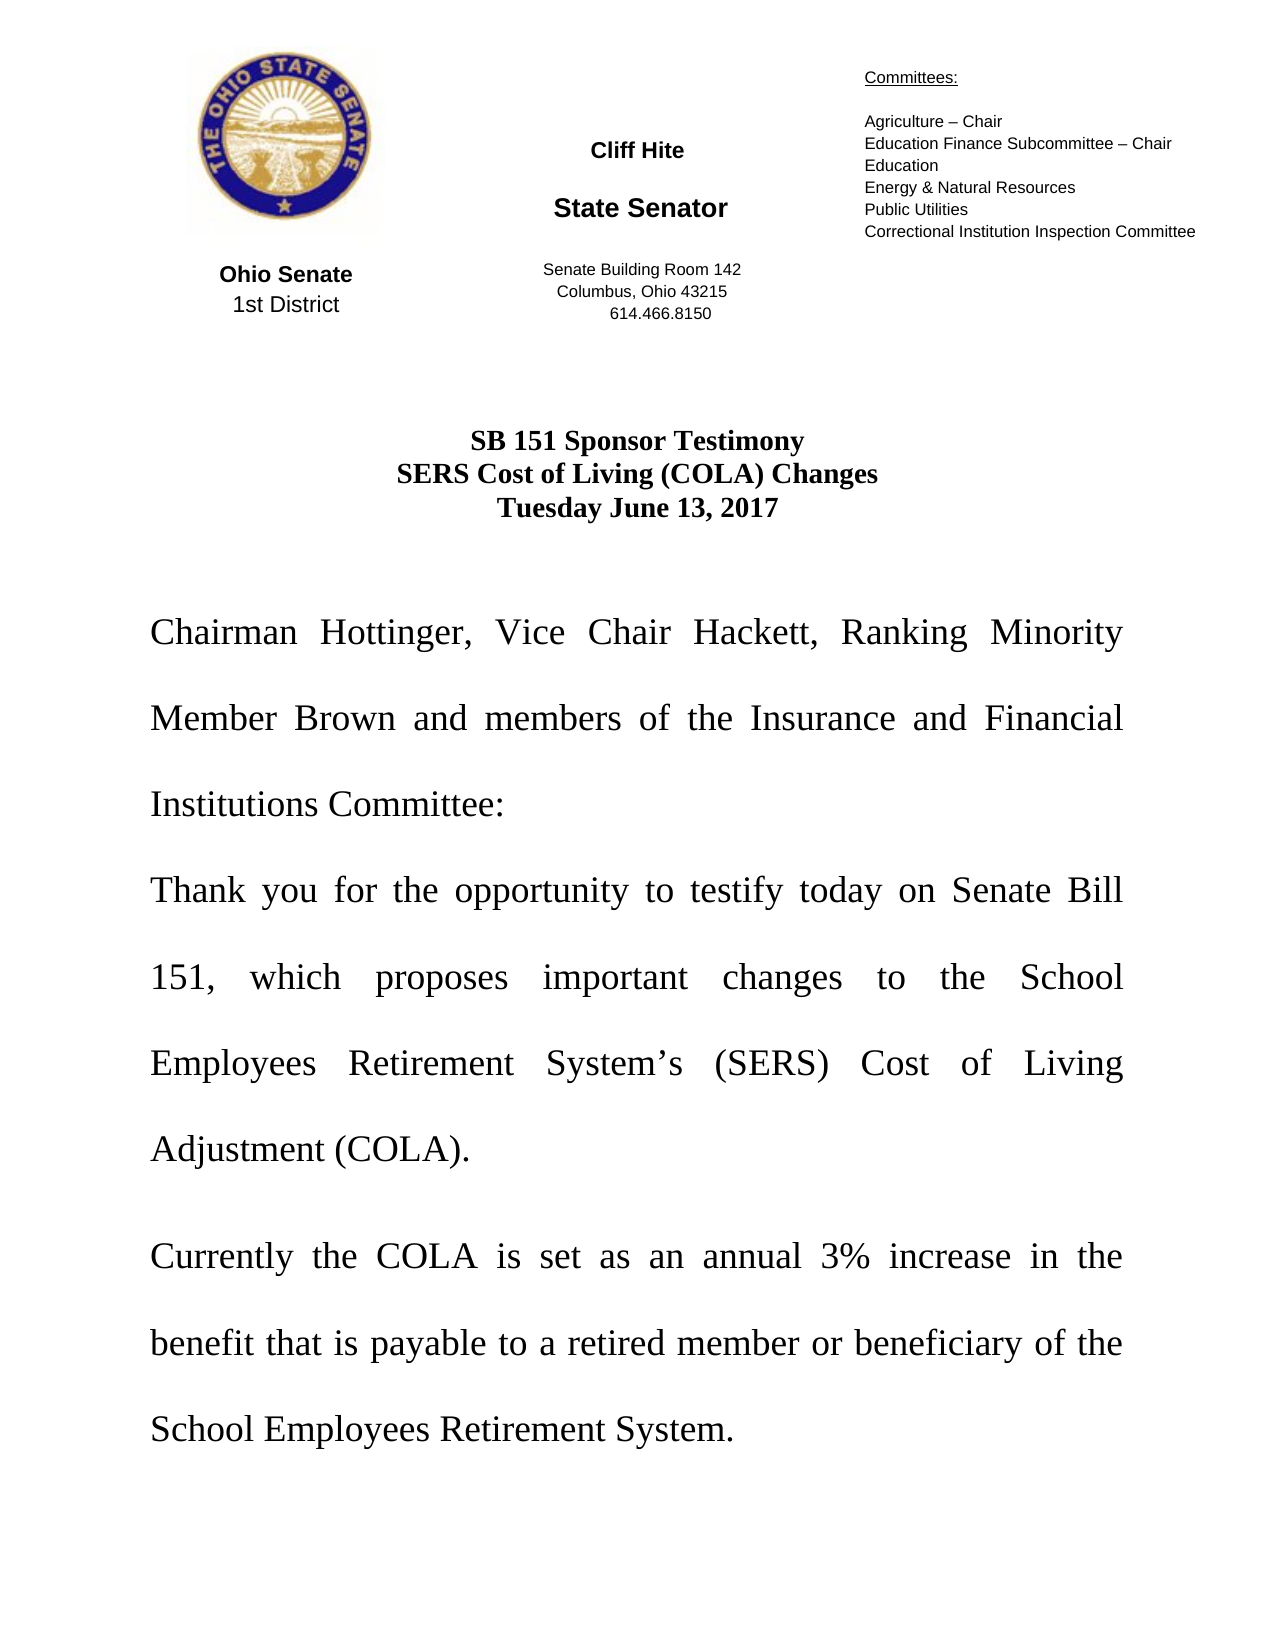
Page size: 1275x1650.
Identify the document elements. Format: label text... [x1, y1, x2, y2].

text Chairman Hottinger, Vice Chair Hackett, Ranking Minority Member Brown and members of the Insurance and Financial Institutions Committee: [150, 609, 1125, 825]
picture [184, 46, 385, 251]
text Tuesday June 13, 2017 [150, 490, 1125, 552]
text Currently the COLA is set as an annual 3% increase in the benefit that is payable to a retired member or beneficiary of the School Employees Retirement System. [150, 1234, 1125, 1449]
text Thank you for the opportunity to testify today on Senate Bill 151, which proposes important changes to the School Employees Retirement System’s (SERS) Cost of Living Adjustment (COLA). [150, 868, 1125, 1170]
text SB 151 Sponsor Testimony SERS Cost of Living (COLA) Changes [150, 423, 1125, 490]
